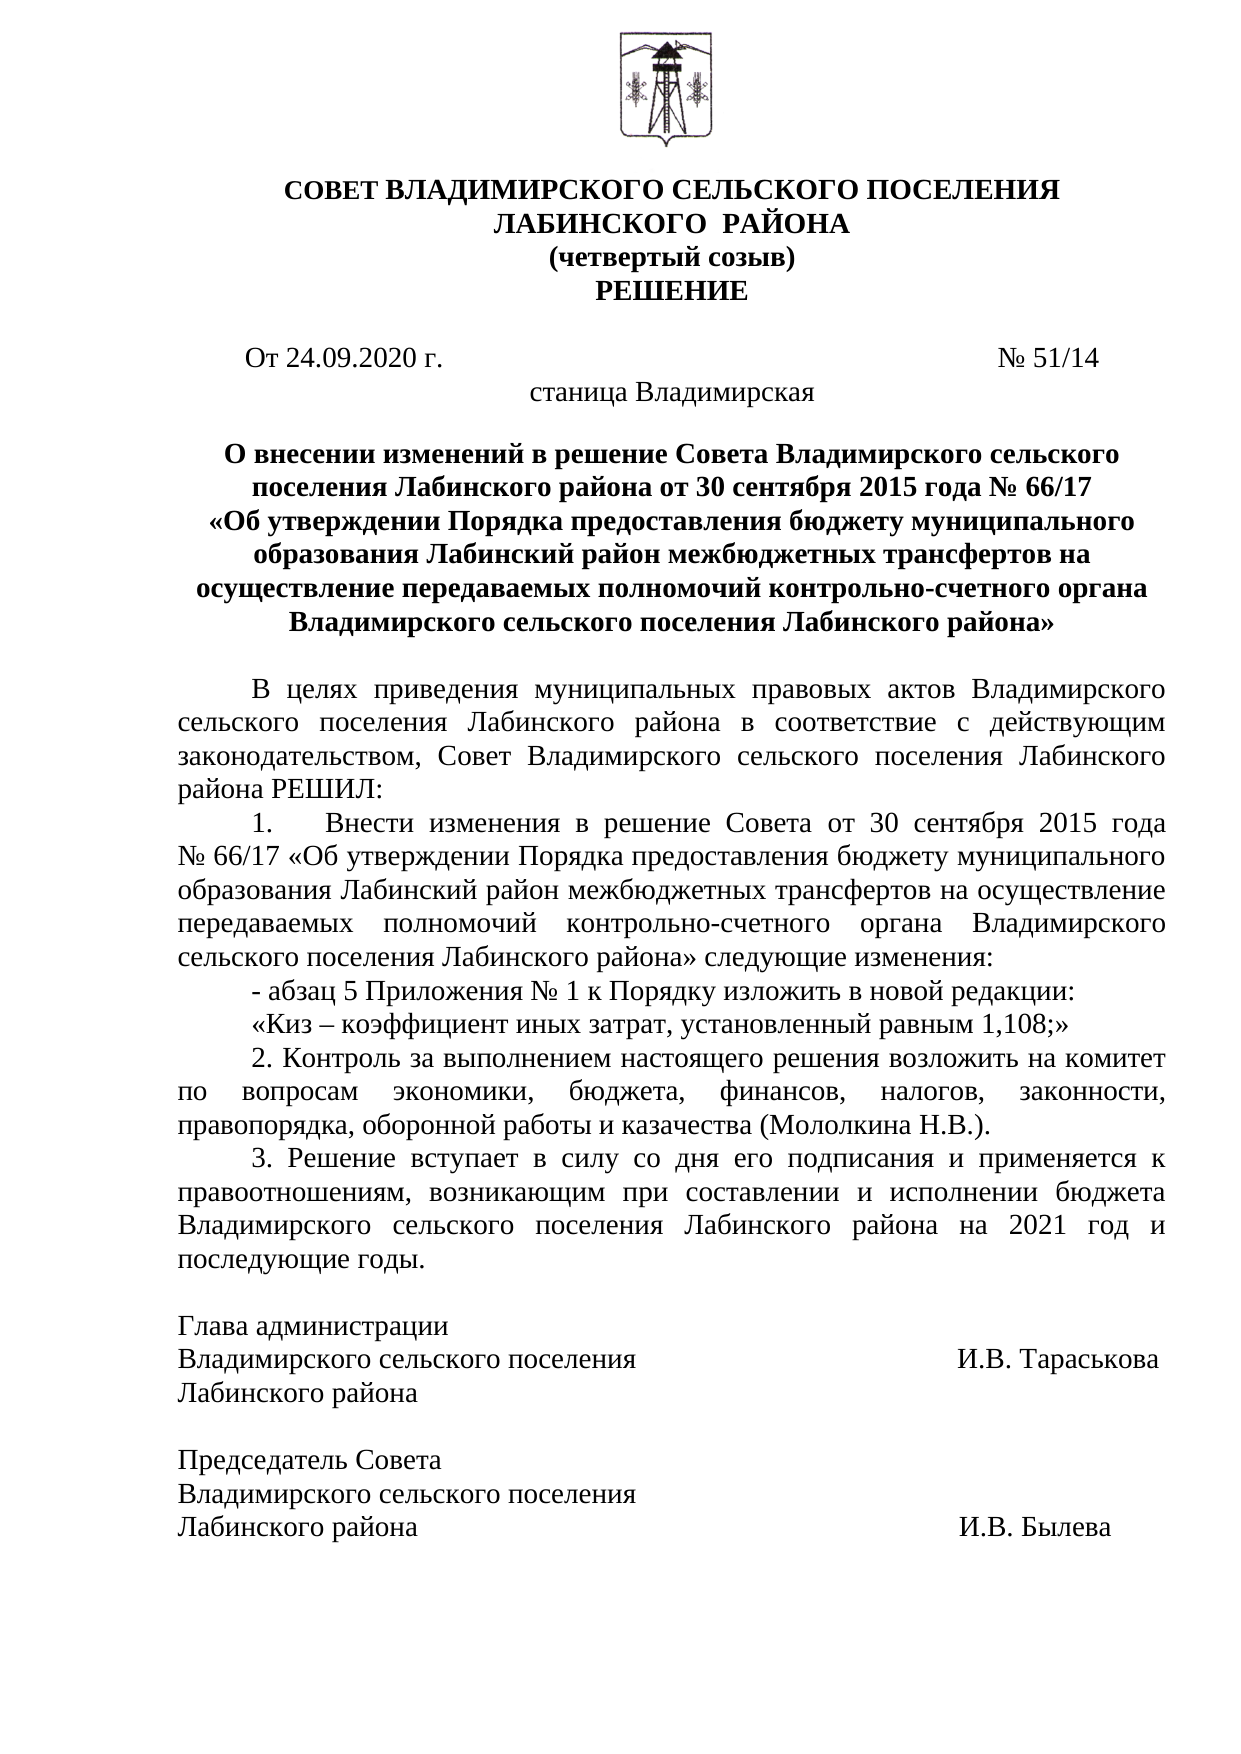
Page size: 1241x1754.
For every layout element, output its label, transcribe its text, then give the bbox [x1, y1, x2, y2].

text О внесении изменений в решение Совета Владимирского сельского поселения Лабинского района от 30 сентября 2015 года № 66/17 [177, 436, 1167, 503]
list - абзац 5 Приложения № 1 к Порядку изложить в новой редакции: [251, 973, 1167, 1006]
subtitle РЕШЕНИЕ [177, 273, 1167, 307]
text «Об утверждении Порядка предоставления бюджету муниципального образования Лабинский район межбюджетных трансфертов на осуществление передаваемых полномочий контрольно-счетного органа [177, 503, 1167, 604]
text Лабинского района [177, 1375, 1167, 1409]
text 2. Контроль за выполнением настоящего решения возложить на комитет по вопросам экономики, бюджета, финансов, налогов, законности, правопорядка, оборонной работы и казачества (Мололкина Н.В.). [177, 1040, 1167, 1140]
text Владимирского сельского поселения Лабинского района» [177, 604, 1167, 637]
text 3. Решение вступает в силу со дня его подписания и применяется к правоотношениям, возникающим при составлении и исполнении бюджета Владимирского сельского поселения Лабинского района на 2021 год и последующие годы. [177, 1140, 1167, 1274]
text Председатель Совета [177, 1442, 1167, 1476]
text станица Владимирская [177, 374, 1167, 407]
text От 24.09.2020 г. № 51/14 [177, 340, 1167, 374]
text В целях приведения муниципальных правовых актов Владимирского сельского поселения Лабинского района в соответствие с действующим законодательством, Совет Владимирского сельского поселения Лабинского района РЕШИЛ: [177, 671, 1167, 805]
text СОВЕТ ВЛАДИМИРСКОГО СЕЛЬСКОГО ПОСЕЛЕНИЯ [177, 118, 1167, 206]
text ЛАБИНСКОГО РАЙОНА [177, 206, 1167, 239]
text Глава администрации [177, 1308, 1167, 1342]
text Владимирского сельского поселения И.В. Тараськова [177, 1342, 1167, 1375]
picture [604, 20, 726, 173]
list Внести изменения в решение Совета от 30 сентября 2015 года № 66/17 «Об утверждении Порядка предоставления бюджету муниципального образования Лабинский район межбюджетных трансфертов на осуществление передаваемых полномочий контрольно-счетного органа Владимирского сельского поселения Лабинского района» следующие изменения: [177, 805, 1167, 973]
list «Киз – коэффициент иных затрат, установленный равным 1,108;» [251, 1006, 1167, 1040]
text (четвертый созыв) [177, 239, 1167, 273]
text Владимирского сельского поселения [177, 1476, 1167, 1509]
text Лабинского района И.В. Былева [177, 1509, 1167, 1543]
